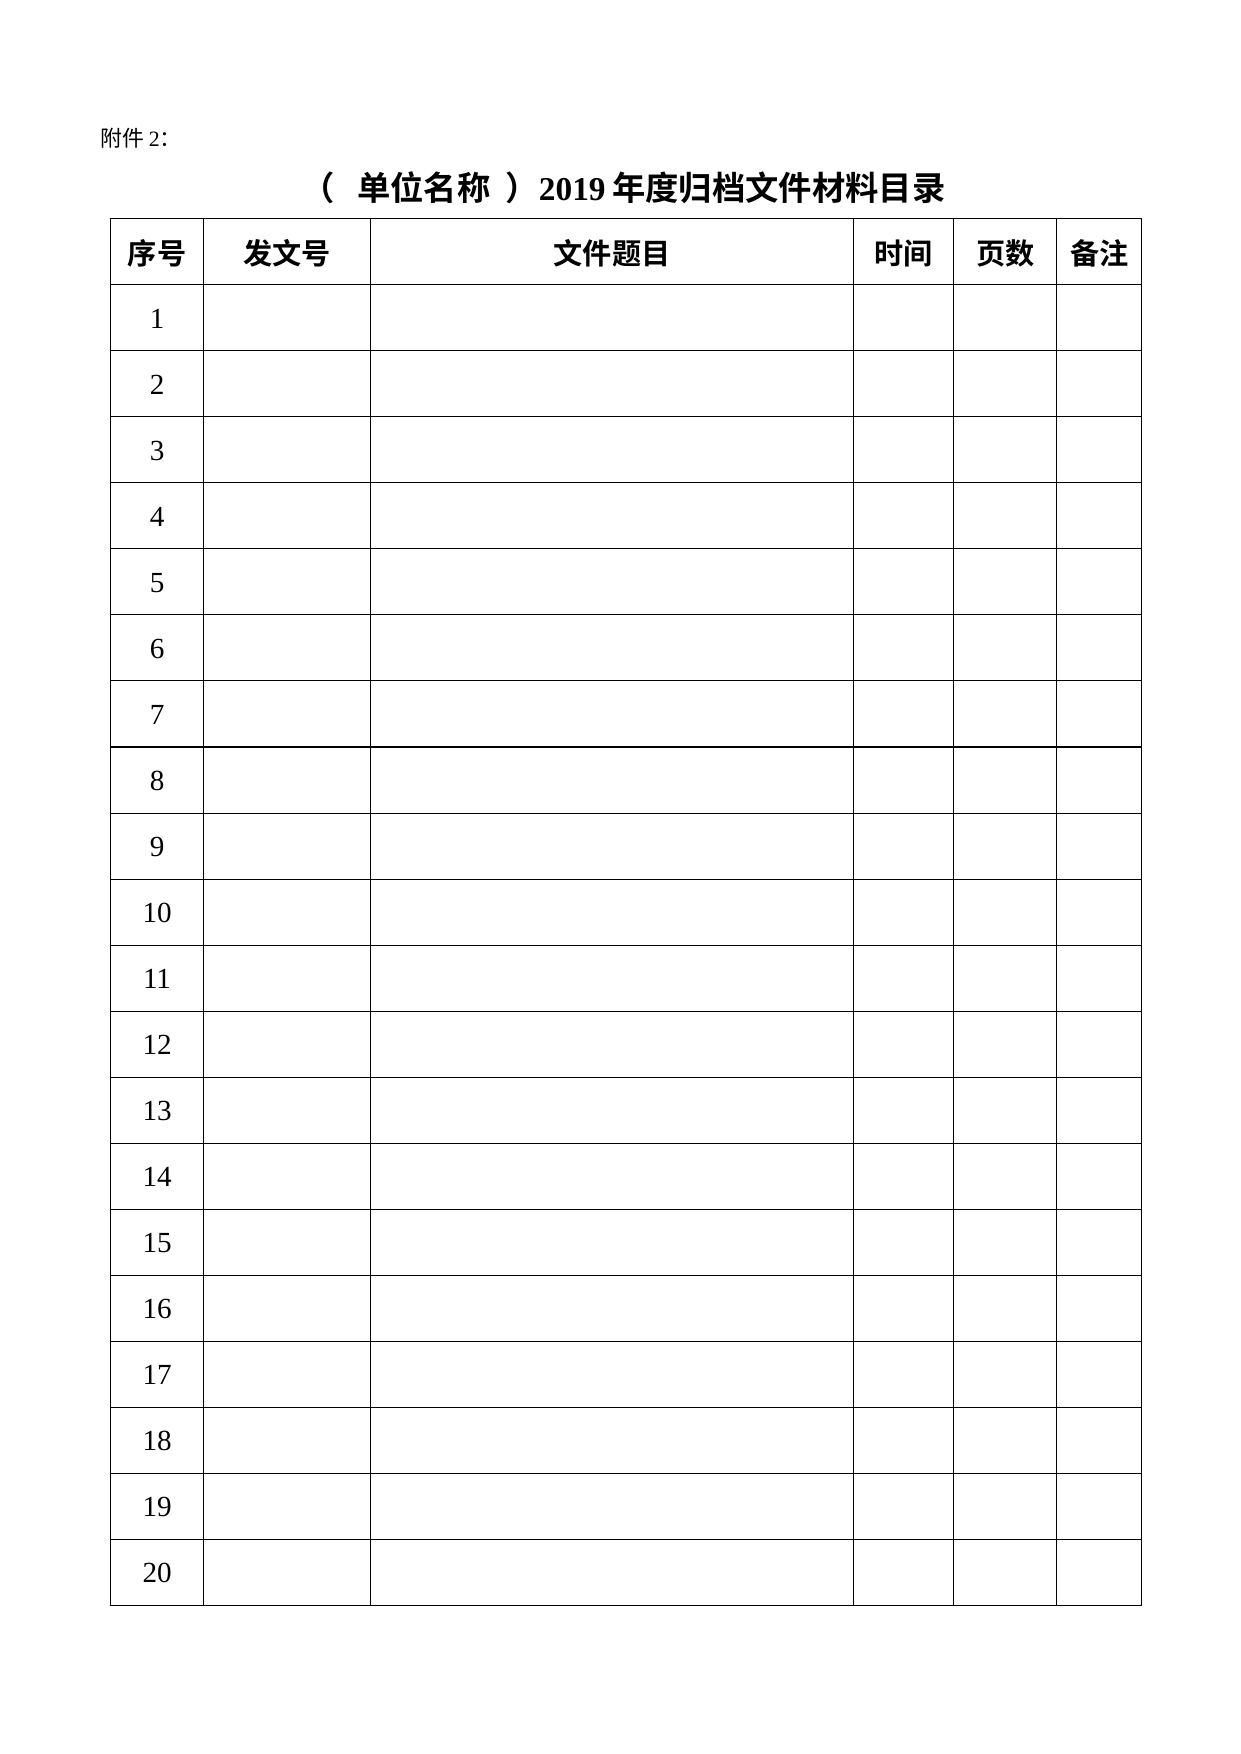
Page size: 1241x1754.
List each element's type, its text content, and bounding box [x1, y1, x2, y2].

table_cell 5 [111, 549, 203, 614]
table_cell [204, 1210, 370, 1275]
table_cell [1057, 814, 1141, 878]
table_cell 17 [111, 1342, 203, 1407]
table_cell [854, 681, 953, 746]
table_cell [371, 1210, 853, 1275]
table_cell [204, 615, 370, 680]
table_cell [1057, 880, 1141, 944]
table_cell 1 [111, 285, 203, 350]
table_cell [854, 1474, 953, 1539]
table_cell [954, 946, 1056, 1011]
table_cell [1057, 285, 1141, 350]
table_cell [854, 549, 953, 614]
table_cell [371, 351, 853, 416]
table_cell [854, 1078, 953, 1143]
table_cell 11 [111, 946, 203, 1011]
table_cell [954, 748, 1056, 812]
table_cell [854, 285, 953, 350]
table_cell [1057, 1474, 1141, 1539]
table_cell [854, 946, 953, 1011]
table_cell [854, 880, 953, 944]
table_header 备注 [1057, 219, 1141, 284]
table_cell [954, 483, 1056, 548]
table_cell 18 [111, 1408, 203, 1473]
table_header 文件题目 [371, 219, 853, 284]
table_cell 6 [111, 615, 203, 680]
table_header 时间 [854, 219, 953, 284]
table_cell [371, 285, 853, 350]
table_cell [204, 351, 370, 416]
table_cell [1057, 615, 1141, 680]
table_cell [1057, 1276, 1141, 1341]
table_cell [954, 549, 1056, 614]
table_cell 20 [111, 1540, 203, 1605]
table_cell [954, 681, 1056, 746]
table_cell [854, 1276, 953, 1341]
table_cell [854, 1012, 953, 1077]
table_cell [204, 1342, 370, 1407]
table_cell [854, 1342, 953, 1407]
table_cell 12 [111, 1012, 203, 1077]
table_cell [954, 1540, 1056, 1605]
table_cell 3 [111, 417, 203, 482]
table_cell [1057, 1210, 1141, 1275]
table_cell [204, 1474, 370, 1539]
table_cell [954, 417, 1056, 482]
table_cell [854, 814, 953, 878]
table_header 发文号 [204, 219, 370, 284]
table_cell [371, 814, 853, 878]
table_cell [371, 946, 853, 1011]
table_cell [1057, 549, 1141, 614]
table_cell [204, 285, 370, 350]
table_cell [1057, 748, 1141, 812]
table_cell [1057, 1144, 1141, 1209]
table_cell [204, 1540, 370, 1605]
table_cell [854, 1408, 953, 1473]
table_cell [1057, 1078, 1141, 1143]
table_cell [1057, 946, 1141, 1011]
table_cell [954, 1276, 1056, 1341]
table_cell [204, 417, 370, 482]
text （ 单位名称 ）2019年度归档文件材料目录 [100, 153, 1146, 218]
table_cell [854, 483, 953, 548]
table_cell [1057, 417, 1141, 482]
table_cell [1057, 483, 1141, 548]
table_cell [371, 880, 853, 944]
table_cell [204, 1276, 370, 1341]
table_cell [371, 1012, 853, 1077]
table_cell 16 [111, 1276, 203, 1341]
table_cell 9 [111, 814, 203, 878]
table_cell [1057, 1540, 1141, 1605]
table_cell [954, 1078, 1056, 1143]
table_cell 8 [111, 748, 203, 812]
table_cell [954, 814, 1056, 878]
table_cell [854, 615, 953, 680]
table_cell 10 [111, 880, 203, 944]
table_cell 2 [111, 351, 203, 416]
table_cell [204, 549, 370, 614]
table_cell 15 [111, 1210, 203, 1275]
table_cell [371, 1540, 853, 1605]
table_cell [371, 1342, 853, 1407]
table_cell [854, 748, 953, 812]
table_cell [954, 1012, 1056, 1077]
table_cell [954, 1342, 1056, 1407]
table_cell [954, 1210, 1056, 1275]
table_cell [204, 880, 370, 944]
table_cell [854, 1144, 953, 1209]
table_cell [854, 1210, 953, 1275]
table_cell 14 [111, 1144, 203, 1209]
table_cell [371, 748, 853, 812]
table_cell [1057, 1408, 1141, 1473]
table_cell [854, 417, 953, 482]
table_cell [204, 483, 370, 548]
table_header 页数 [954, 219, 1056, 284]
text 附件2： [100, 121, 1146, 153]
table_cell [954, 615, 1056, 680]
table_cell [954, 351, 1056, 416]
table_cell [371, 483, 853, 548]
table_cell [1057, 681, 1141, 746]
table_cell [204, 946, 370, 1011]
table_cell [371, 1078, 853, 1143]
table_cell [204, 1012, 370, 1077]
table_header 序号 [111, 219, 203, 284]
table_cell [371, 1144, 853, 1209]
table_cell [371, 417, 853, 482]
table_cell [854, 1540, 953, 1605]
table_cell [204, 748, 370, 812]
table_cell 4 [111, 483, 203, 548]
table_cell [854, 351, 953, 416]
table_cell [204, 1078, 370, 1143]
table_cell [954, 1144, 1056, 1209]
table_cell 19 [111, 1474, 203, 1539]
table_cell [371, 1276, 853, 1341]
table_cell [1057, 1012, 1141, 1077]
table_cell [371, 549, 853, 614]
table_cell [371, 615, 853, 680]
table_cell 7 [111, 681, 203, 746]
table_cell [954, 880, 1056, 944]
table_cell [204, 1408, 370, 1473]
table_cell [204, 814, 370, 878]
table_cell [954, 1474, 1056, 1539]
table_cell [371, 1408, 853, 1473]
table_cell [371, 1474, 853, 1539]
table_cell [204, 681, 370, 746]
table_cell [204, 1144, 370, 1209]
table_cell [371, 681, 853, 746]
table_cell [954, 1408, 1056, 1473]
table_cell [954, 285, 1056, 350]
table_cell [1057, 351, 1141, 416]
table_cell 13 [111, 1078, 203, 1143]
table_cell [1057, 1342, 1141, 1407]
